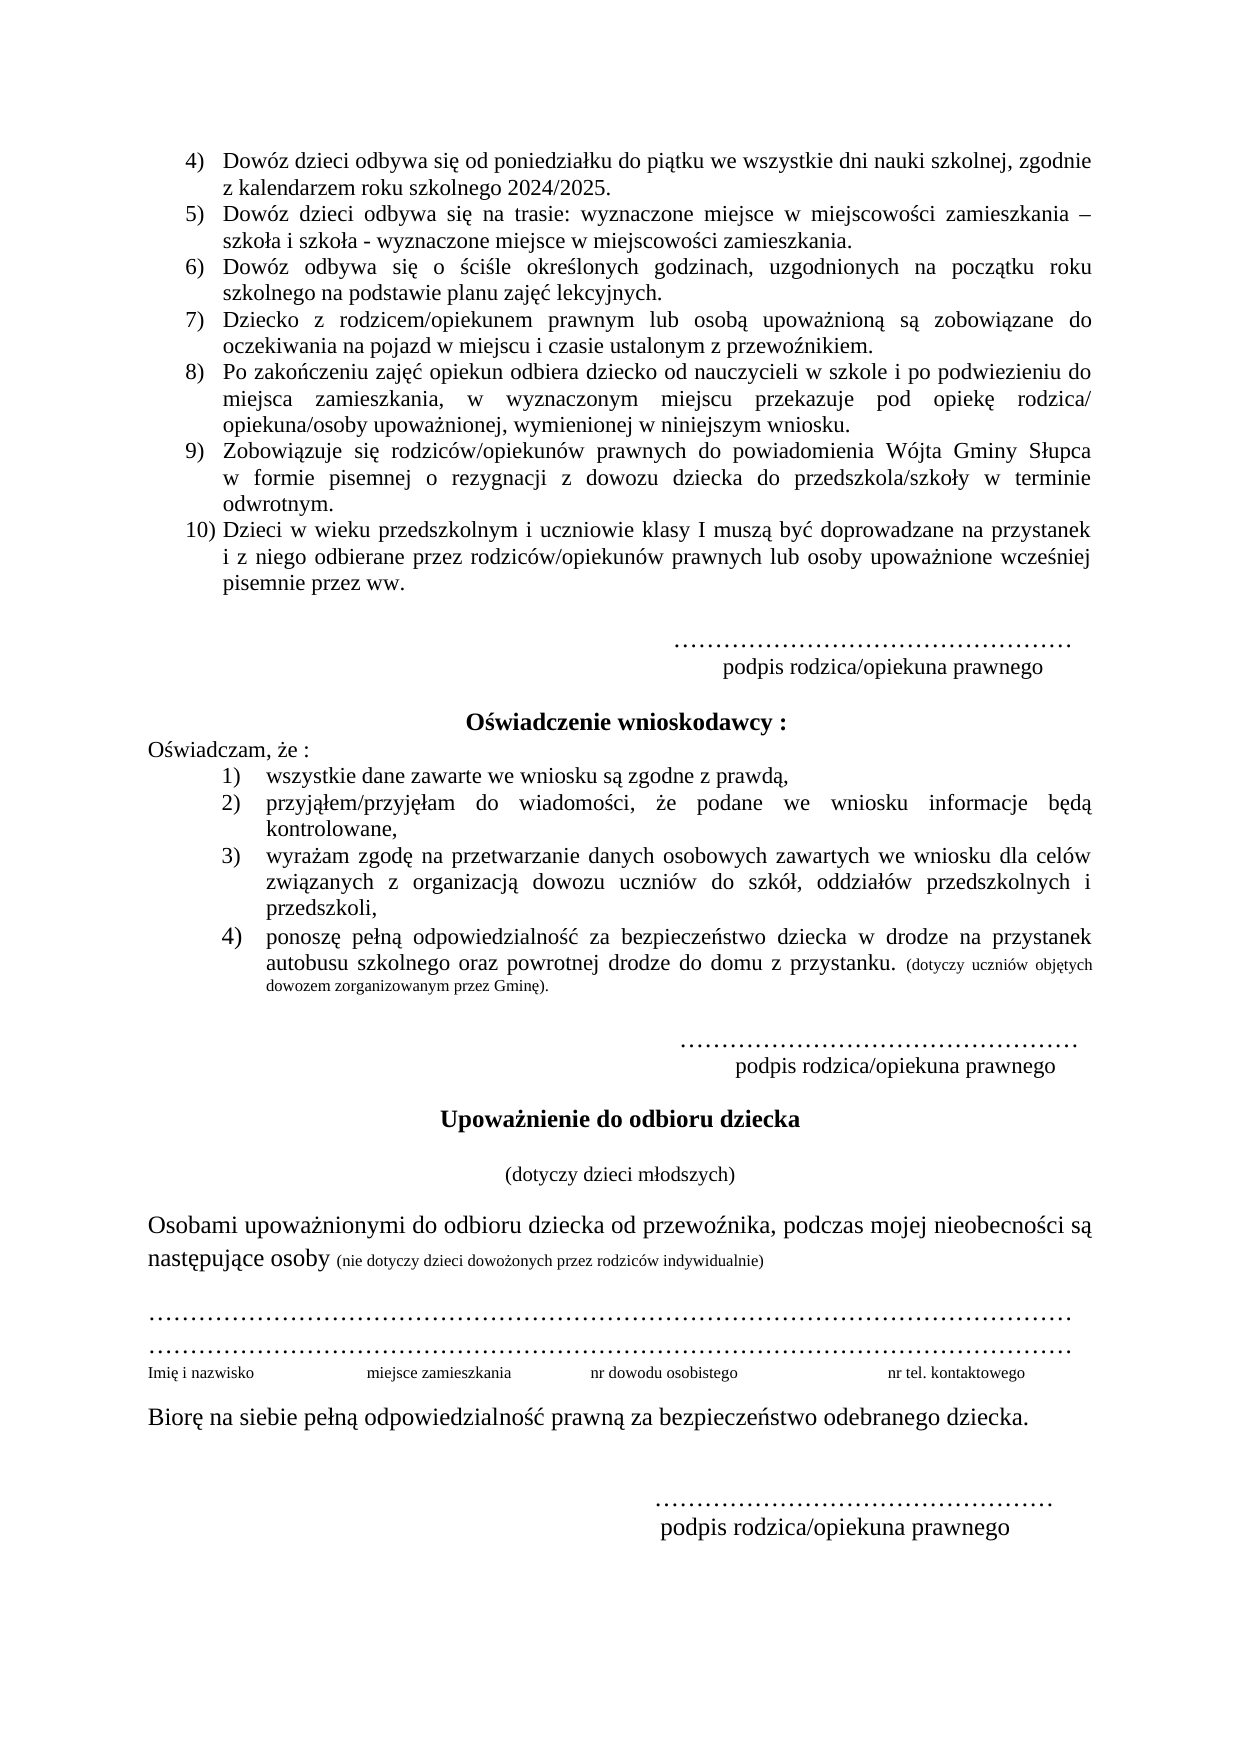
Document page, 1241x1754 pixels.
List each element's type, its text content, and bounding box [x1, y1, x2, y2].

list Po zakończeniu zajęć opiekun odbiera dziecko od nauczycieli w szkole i po podwiezieniu do miejsca zamieszkania, w wyznaczonym miejscu przekazuje pod opiekę rodzica/ opiekuna/osoby upoważnionej, wymienionej w niniejszym wniosku. [185, 358, 1093, 437]
list wyrażam zgodę na przetwarzanie danych osobowych zawartych we wniosku dla celów związanych z organizacją dowozu uczniów do szkół, oddziałów przedszkolnych i przedszkoli, [221, 842, 1093, 921]
text podpis rodzica/opiekuna prawnego [148, 1052, 1093, 1079]
text Imię i nazwisko miejsce zamieszkania nr dowodu osobistego nr tel. kontaktowego [148, 1363, 1093, 1382]
text ………………………………………………………………………………………………… [148, 1330, 1093, 1359]
list ………………………………………… [223, 624, 1093, 653]
text ………………………………………………………………………………………………… [148, 1297, 1093, 1326]
list Dowóz dzieci odbywa się od poniedziałku do piątku we wszystkie dni nauki szkolnej, zgodnie z kalendarzem roku szkolnego 2024/2025. [185, 148, 1093, 200]
text Biorę na siebie pełną odpowiedzialność prawną za bezpieczeństwo odebranego dziecka. [148, 1402, 1093, 1430]
list ………………………………………… [223, 1024, 1093, 1052]
list Dzieci w wieku przedszkolnym i uczniowie klasy I muszą być doprowadzane na przystanek i z niego odbierane przez rodziców/opiekunów prawnych lub osoby upoważnione wcześniej pisemnie przez ww. [185, 517, 1093, 596]
list Zobowiązuje się rodziców/opiekunów prawnych do powiadomienia Wójta Gminy Słupca w formie pisemnej o rezygnacji z dowozu dziecka do przedszkola/szkoły w terminie odwrotnym. [185, 437, 1093, 517]
text (dotyczy dzieci młodszych) [148, 1162, 1093, 1186]
text Osobami upoważnionymi do odbioru dziecka od przewoźnika, podczas mojej nieobecności są następujące osoby (nie dotyczy dzieci dowożonych przez rodziców indywidualnie) [148, 1210, 1093, 1272]
list ………………………………………… [223, 1483, 1093, 1512]
list ponoszę pełną odpowiedzialność za bezpieczeństwo dziecka w drodze na przystanek autobusu szkolnego oraz powrotnej drodze do domu z przystanku. (dotyczy uczniów objętych dowozem zorganizowanym przez Gminę). [221, 921, 1093, 995]
list wszystkie dane zawarte we wniosku są zgodne z prawdą, [221, 763, 1093, 789]
list Dowóz odbywa się o ściśle określonych godzinach, uzgodnionych na początku roku szkolnego na podstawie planu zajęć lekcyjnych. [185, 253, 1093, 306]
list Dowóz dzieci odbywa się na trasie: wyznaczone miejsce w miejscowości zamieszkania – szkoła i szkoła - wyznaczone miejsce w miejscowości zamieszkania. [185, 200, 1093, 253]
text Oświadczenie wnioskodawcy : [148, 707, 1093, 736]
list Dziecko z rodzicem/opiekunem prawnym lub osobą upoważnioną są zobowiązane do oczekiwania na pojazd w miejscu i czasie ustalonym z przewoźnikiem. [185, 306, 1093, 358]
list podpis rodzica/opiekuna prawnego [223, 1512, 1093, 1541]
text Oświadczam, że : [148, 736, 1093, 763]
list podpis rodzica/opiekuna prawnego [223, 653, 1093, 679]
text Upoważnienie do odbioru dziecka [148, 1104, 1093, 1133]
list przyjąłem/przyjęłam do wiadomości, że podane we wniosku informacje będą kontrolowane, [221, 789, 1093, 842]
